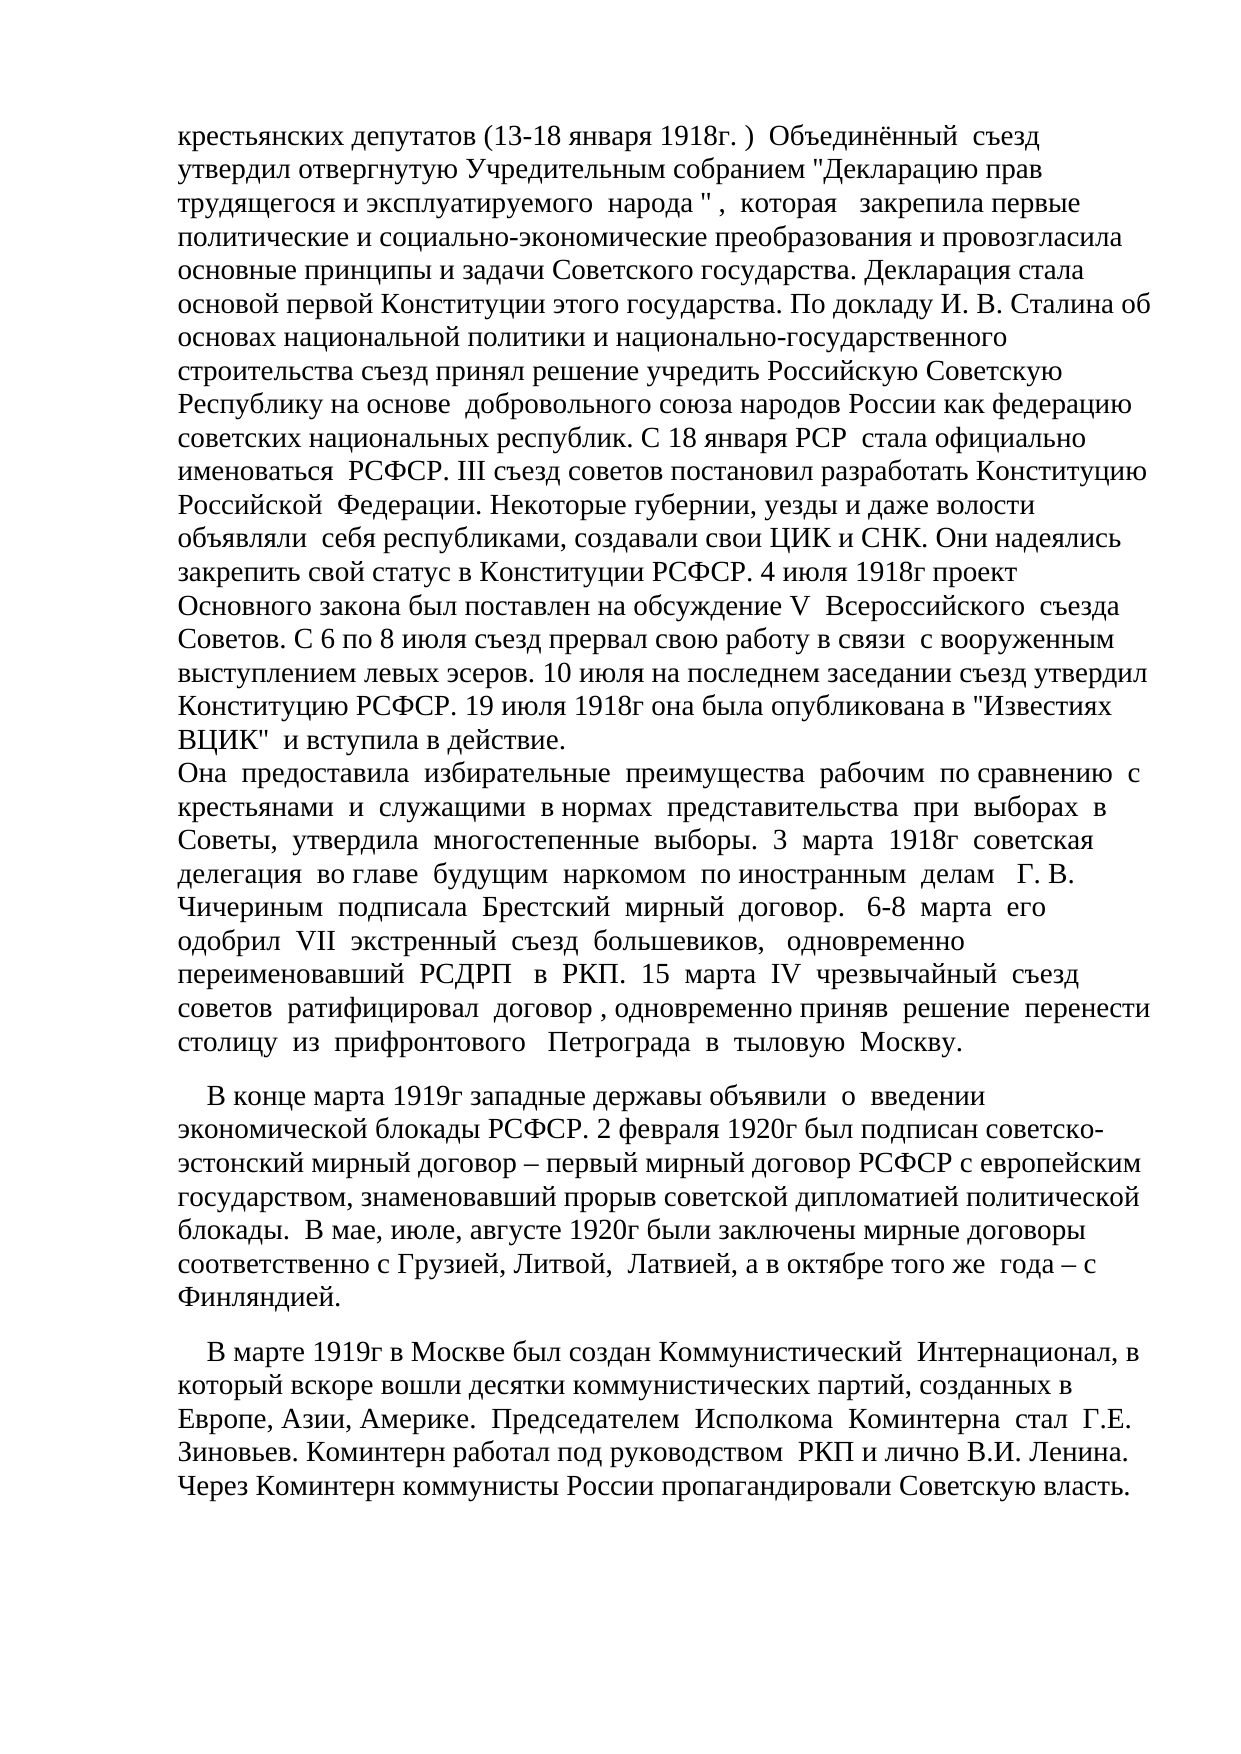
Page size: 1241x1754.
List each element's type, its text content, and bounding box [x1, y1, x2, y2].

text В конце марта 1919г западные державы объявили о введении экономической блокады РСФСР. 2 февраля 1920г был подписан советско-эстонский мирный договор – первый мирный договор РСФСР с европейским государством, знаменовавший прорыв советской дипломатией политической блокады. В мае, июле, августе 1920г были заключены мирные договоры соответственно с Грузией, Литвой, Латвией, а в октябре того же года – с Финляндией. [177, 1078, 1152, 1313]
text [177, 118, 1152, 1057]
text В марте 1919г в Москве был создан Коммунистический Интернационал, в который вскоре вошли десятки коммунистических партий, созданных в Европе, Азии, Америке. Председателем Исполкома Коминтерна стал Г.Е. Зиновьев. Коминтерн работал под руководством РКП и лично В.И. Ленина. Через Коминтерн коммунисты России пропагандировали Советскую власть. [177, 1334, 1152, 1501]
